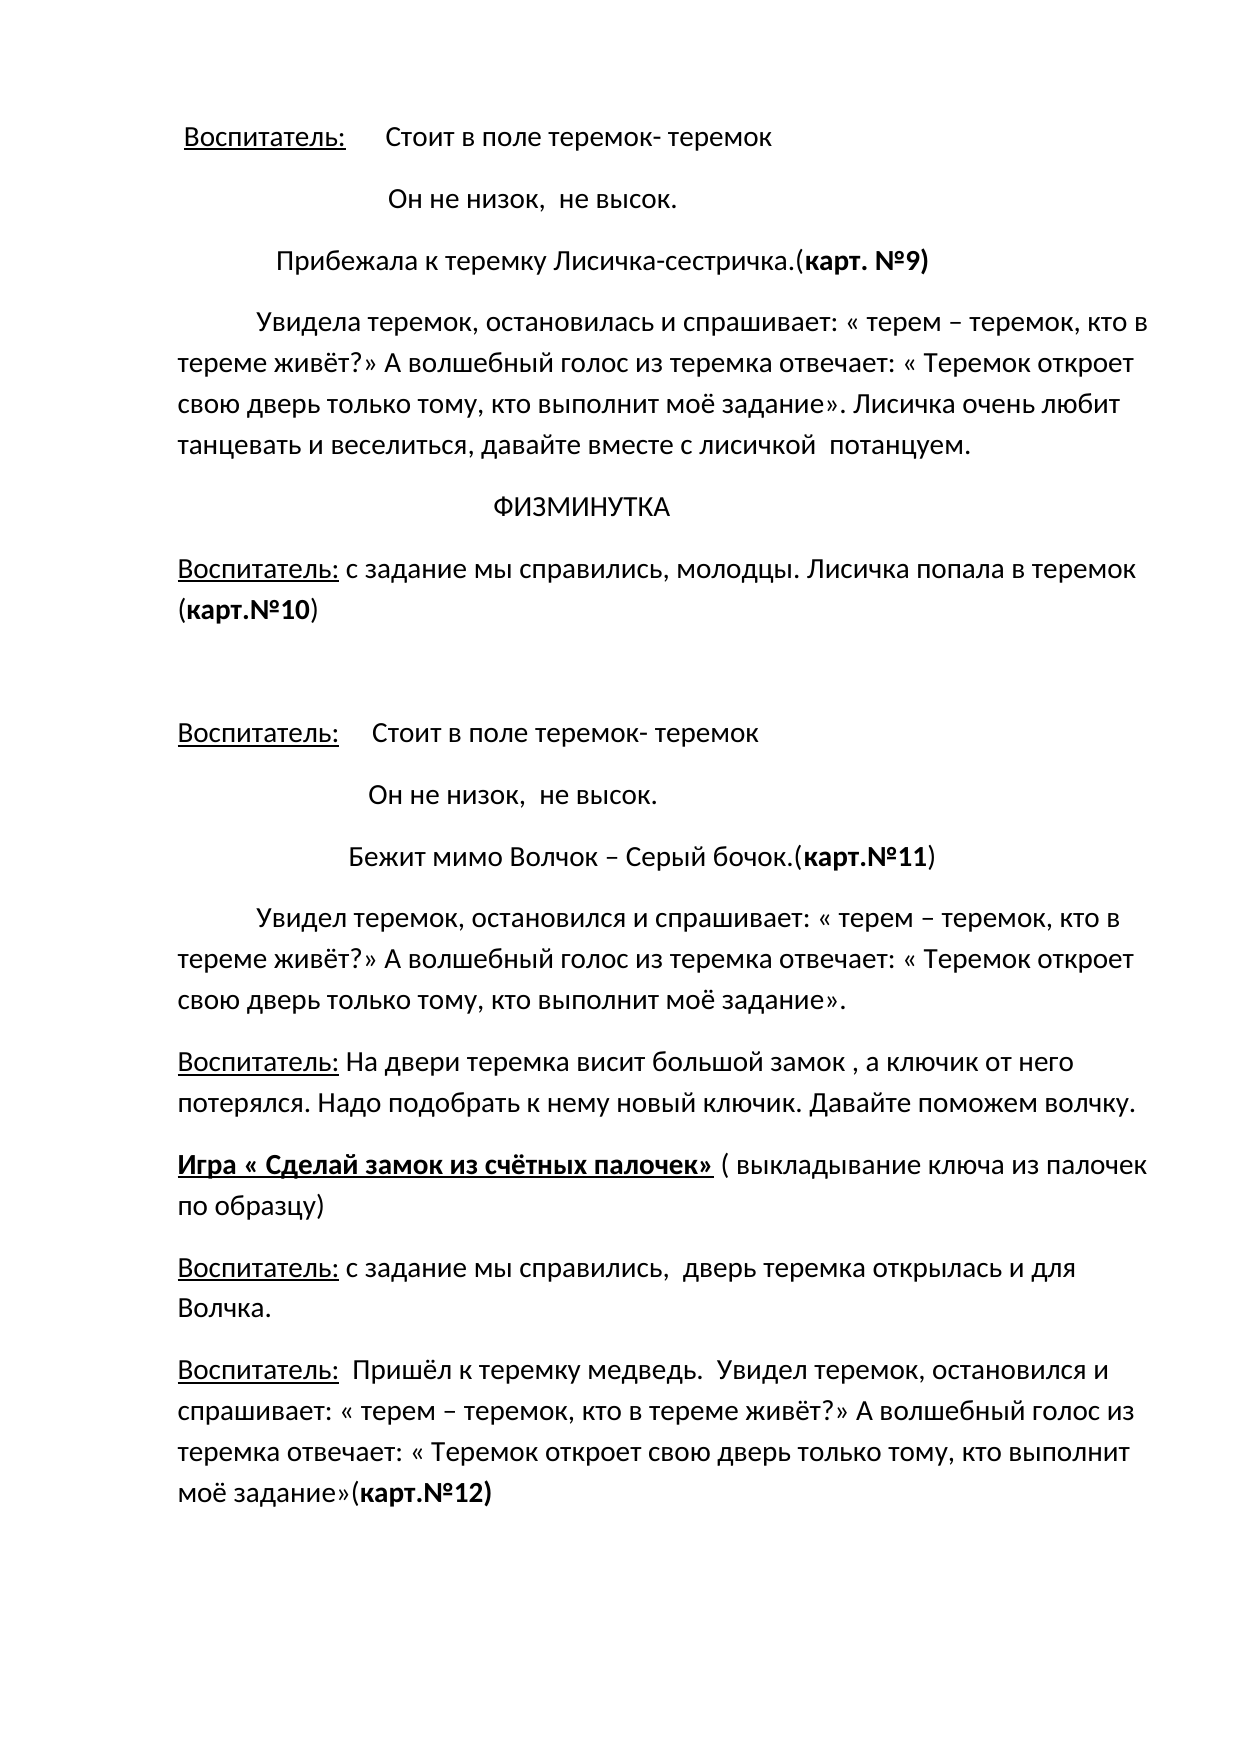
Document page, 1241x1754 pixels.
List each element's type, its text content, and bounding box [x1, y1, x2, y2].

text Увидел теремок, остановился и спрашивает: « терем – теремок, кто в тереме живёт?» А волшебный голос из теремка отвечает: « Теремок откроет свою дверь только тому, кто выполнит моё задание». [177, 899, 1152, 1017]
text Он не низок, не высок. [177, 776, 1152, 812]
text Прибежала к теремку Лисичка-сестричка.(карт. №9) [177, 242, 1152, 277]
text Игра « Сделай замок из счётных палочек» ( выкладывание ключа из палочек по образцу) [177, 1146, 1152, 1222]
text Воспитатель: с задание мы справились, дверь теремка открылась и для Волчка. [177, 1249, 1152, 1325]
text Воспитатель: Стоит в поле теремок- теремок [177, 118, 1152, 154]
text Бежит мимо Волчок – Серый бочок.(карт.№11) [177, 838, 1152, 873]
text Он не низок, не высок. [177, 180, 1152, 216]
text Увидела теремок, остановилась и спрашивает: « терем – теремок, кто в тереме живёт?» А волшебный голос из теремка отвечает: « Теремок откроет свою дверь только тому, кто выполнит моё задание». Лисичка очень любит танцевать и веселиться, давайте вместе с лисичкой потанцуем. [177, 303, 1152, 462]
text Воспитатель: Пришёл к теремку медведь. Увидел теремок, остановился и спрашивает: « терем – теремок, кто в тереме живёт?» А волшебный голос из теремка отвечает: « Теремок откроет свою дверь только тому, кто выполнит моё задание»(карт.№12) [177, 1351, 1152, 1510]
text Воспитатель: с задание мы справились, молодцы. Лисичка попала в теремок (карт.№10) [177, 550, 1152, 626]
text Воспитатель: На двери теремка висит большой замок , а ключик от него потерялся. Надо подобрать к нему новый ключик. Давайте поможем волчку. [177, 1043, 1152, 1120]
text ФИЗМИНУТКА [177, 488, 1152, 524]
text Воспитатель: Стоит в поле теремок- теремок [177, 714, 1152, 750]
